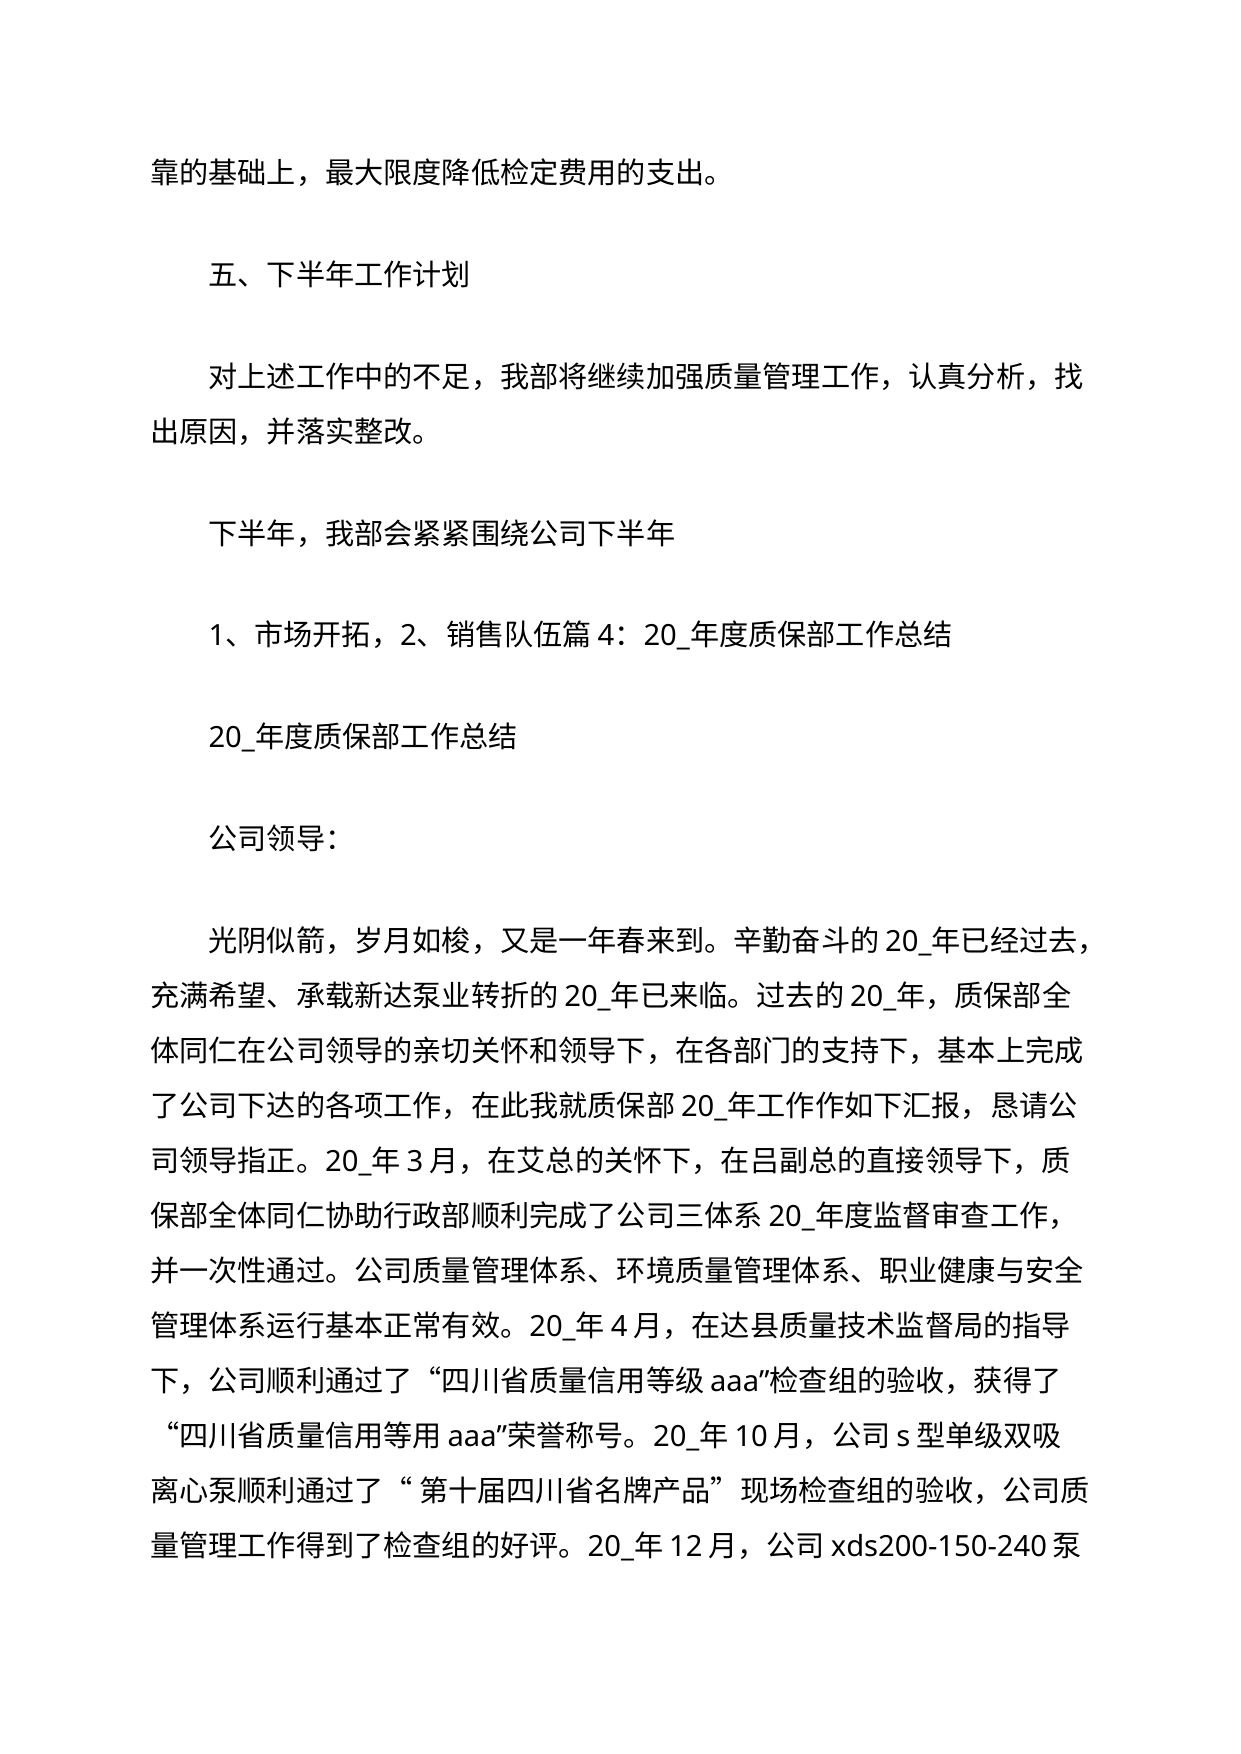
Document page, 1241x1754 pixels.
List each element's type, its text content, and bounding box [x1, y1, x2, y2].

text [150, 150, 1090, 192]
text 20_年度质保部工作总结 [150, 714, 1090, 756]
text 下半年，我部会紧紧围绕公司下半年 [150, 510, 1090, 552]
text 公司领导： [150, 816, 1090, 858]
text 对上述工作中的不足，我部将继续加强质量管理工作，认真分析，找出原因，并落实整改。 [150, 353, 1090, 451]
text 五、下半年工作计划 [150, 252, 1090, 294]
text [150, 918, 1090, 1565]
text 1、市场开拓，2、销售队伍篇4：20_年度质保部工作总结 [150, 612, 1090, 654]
